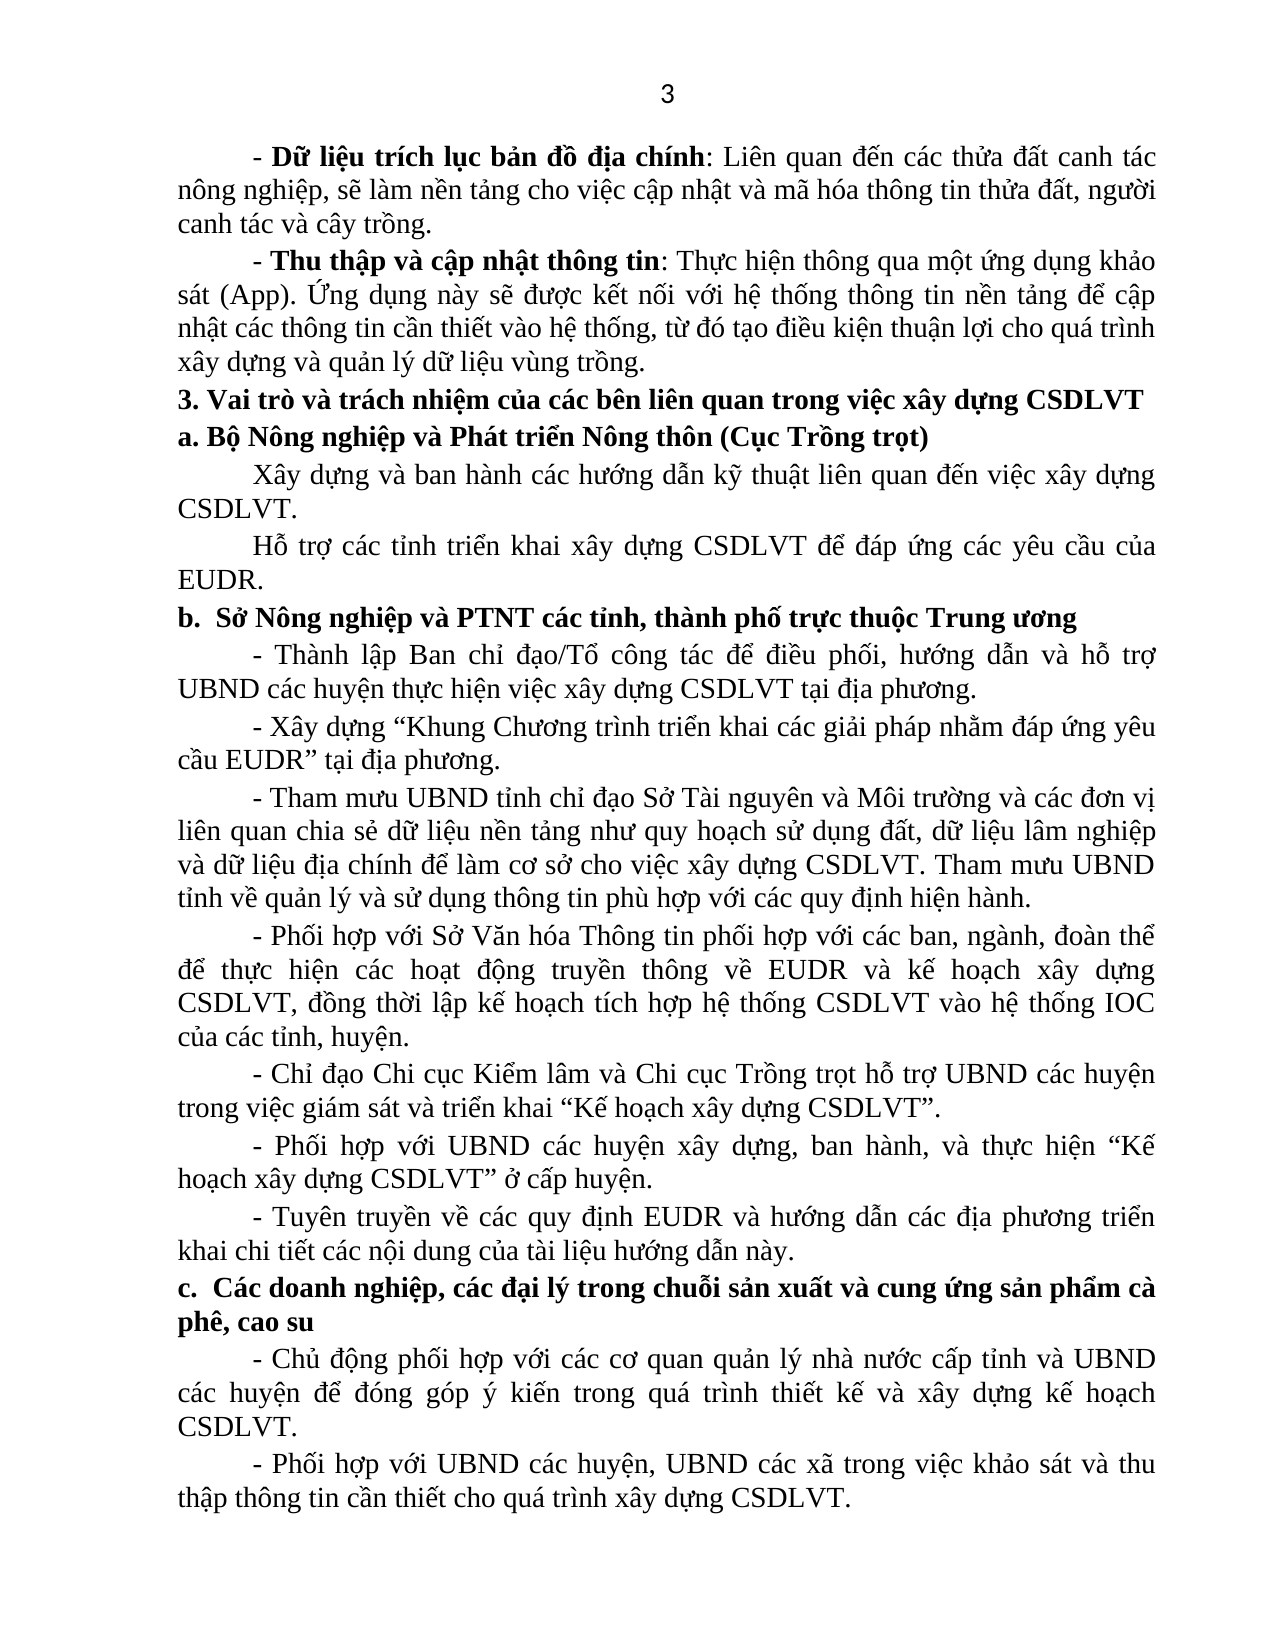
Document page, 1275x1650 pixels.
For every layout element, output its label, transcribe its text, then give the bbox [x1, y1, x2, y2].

text - Xây dựng “Khung Chương trình triển khai các giải pháp nhằm đáp ứng yêu cầu EUDR” tại địa phương. [177, 709, 1157, 776]
text c. Các doanh nghiệp, các đại lý trong chuỗi sản xuất và cung ứng sản phẩm cà phê, cao su [177, 1270, 1157, 1337]
text Hỗ trợ các tỉnh triển khai xây dựng CSDLVT để đáp ứng các yêu cầu của EUDR. [177, 528, 1157, 596]
text - Phối hợp với Sở Văn hóa Thông tin phối hợp với các ban, ngành, đoàn thể để thực hiện các hoạt động truyền thông về EUDR và kế hoạch xây dựng CSDLVT, đồng thời lập kế hoạch tích hợp hệ thống CSDLVT vào hệ thống IOC của các tỉnh, huyện. [177, 918, 1157, 1052]
text a. Bộ Nông nghiệp và Phát triển Nông thôn (Cục Trồng trọt) [177, 419, 1157, 453]
text - Chủ động phối hợp với các cơ quan quản lý nhà nước cấp tỉnh và UBND các huyện để đóng góp ý kiến trong quá trình thiết kế và xây dựng kế hoạch CSDLVT. [177, 1342, 1157, 1442]
text - Thu thập và cập nhật thông tin: Thực hiện thông qua một ứng dụng khảo sát (App). Ứng dụng này sẽ được kết nối với hệ thống thông tin nền tảng để cập nhật các thông tin cần thiết vào hệ thống, từ đó tạo điều kiện thuận lợi cho quá trình xây dựng và quản lý dữ liệu vùng trồng. [177, 243, 1157, 378]
text 3. Vai trò và trách nhiệm của các bên liên quan trong việc xây dựng CSDLVT [177, 382, 1157, 415]
text Xây dựng và ban hành các hướng dẫn kỹ thuật liên quan đến việc xây dựng CSDLVT. [177, 457, 1157, 524]
text - Thành lập Ban chỉ đạo/Tổ công tác để điều phối, hướng dẫn và hỗ trợ UBND các huyện thực hiện việc xây dựng CSDLVT tại địa phương. [177, 637, 1157, 704]
text - Dữ liệu trích lục bản đồ địa chính: Liên quan đến các thửa đất canh tác nông nghiệp, sẽ làm nền tảng cho việc cập nhật và mã hóa thông tin thửa đất, người canh tác và cây trồng. [177, 139, 1157, 239]
text - Tham mưu UBND tỉnh chỉ đạo Sở Tài nguyên và Môi trường và các đơn vị liên quan chia sẻ dữ liệu nền tảng như quy hoạch sử dụng đất, dữ liệu lâm nghiệp và dữ liệu địa chính để làm cơ sở cho việc xây dựng CSDLVT. Tham mưu UBND tỉnh về quản lý và sử dụng thông tin phù hợp với các quy định hiện hành. [177, 780, 1157, 914]
text - Phối hợp với UBND các huyện, UBND các xã trong việc khảo sát và thu thập thông tin cần thiết cho quá trình xây dựng CSDLVT. [177, 1446, 1157, 1513]
text - Chỉ đạo Chi cục Kiểm lâm và Chi cục Trồng trọt hỗ trợ UBND các huyện trong việc giám sát và triển khai “Kế hoạch xây dựng CSDLVT”. [177, 1057, 1157, 1124]
text b. Sở Nông nghiệp và PTNT các tỉnh, thành phố trực thuộc Trung ương [177, 600, 1157, 633]
text - Tuyên truyền về các quy định EUDR và hướng dẫn các địa phương triển khai chi tiết các nội dung của tài liệu hướng dẫn này. [177, 1199, 1157, 1266]
text - Phối hợp với UBND các huyện xây dựng, ban hành, và thực hiện “Kế hoạch xây dựng CSDLVT” ở cấp huyện. [177, 1128, 1157, 1195]
